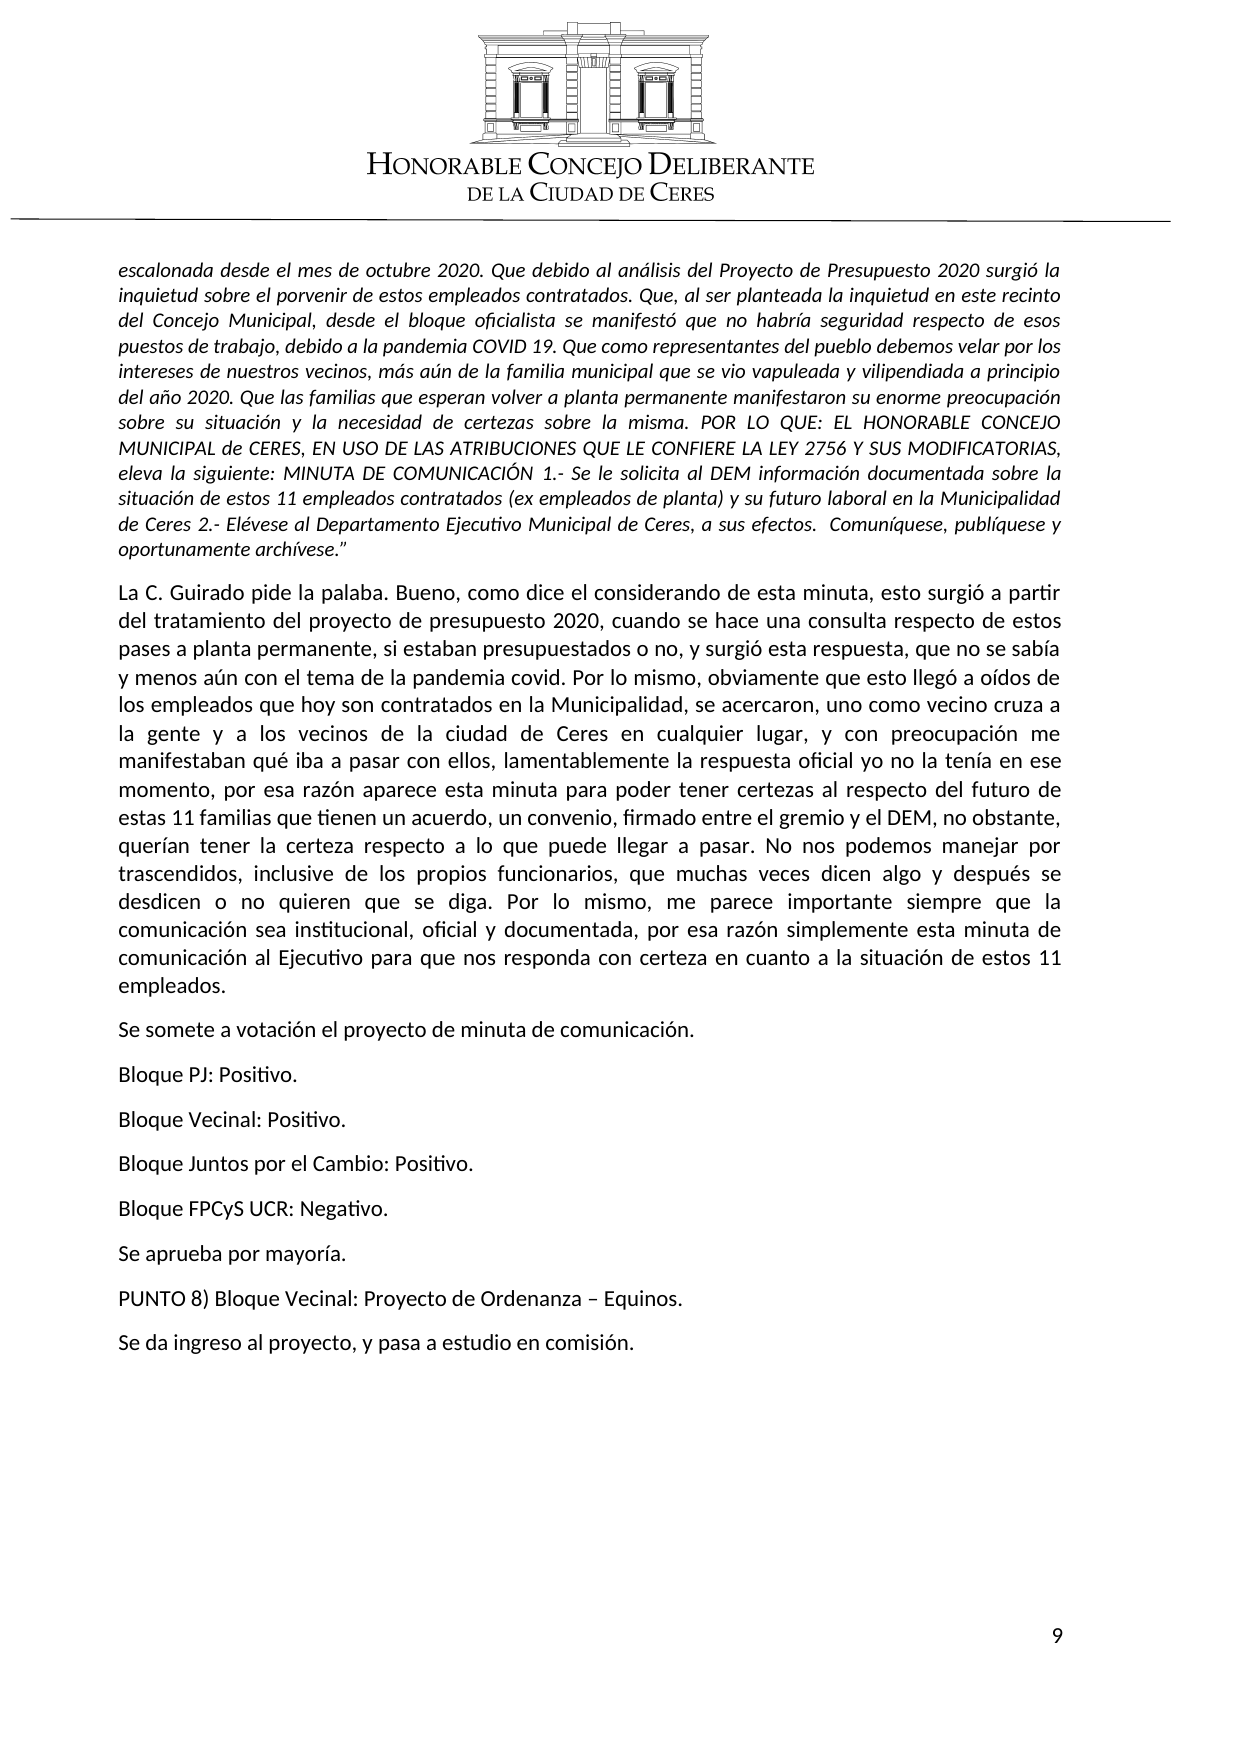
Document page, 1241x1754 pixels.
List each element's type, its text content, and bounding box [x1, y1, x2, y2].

text Bloque Vecinal: Positivo. [118, 1105, 1063, 1133]
text PUNTO 8) Bloque Vecinal: Proyecto de Ordenanza – Equinos. [118, 1284, 1063, 1312]
text La C. Guirado pide la palaba. Bueno, como dice el considerando de esta minuta, esto surgió a partir del tratamiento del proyecto de presupuesto 2020, cuando se hace una consulta respecto de estos pases a planta permanente, si estaban presupuestados o no, y surgió esta respuesta, que no se sabía y menos aún con el tema de la pandemia covid. Por lo mismo, obviamente que esto llegó a oídos de los empleados que hoy son contratados en la Municipalidad, se acercaron, uno como vecino cruza a la gente y a los vecinos de la ciudad de Ceres en cualquier lugar, y con preocupación me manifestaban qué iba a pasar con ellos, lamentablemente la respuesta oficial yo no la tenía en ese momento, por esa razón aparece esta minuta para poder tener certezas al respecto del futuro de estas 11 familias que tienen un acuerdo, un convenio, firmado entre el gremio y el DEM, no obstante, querían tener la certeza respecto a lo que puede llegar a pasar. No nos podemos manejar por trascendidos, inclusive de los propios funcionarios, que muchas veces dicen algo y después se desdicen o no quieren que se diga. Por lo mismo, me parece importante siempre que la comunicación sea institucional, oficial y documentada, por esa razón simplemente esta minuta de comunicación al Ejecutivo para que nos responda con certeza en cuanto a la situación de estos 11 empleados. [118, 578, 1063, 999]
text Se somete a votación el proyecto de minuta de comunicación. [118, 1016, 1063, 1043]
text Bloque PJ: Positivo. [118, 1060, 1063, 1088]
text Se aprueba por mayoría. [118, 1239, 1063, 1267]
text Bloque FPCyS UCR: Negativo. [118, 1194, 1063, 1222]
picture [367, 22, 814, 201]
text Bloque Juntos por el Cambio: Positivo. [118, 1149, 1063, 1178]
text Se da ingreso al proyecto, y pasa a estudio en comisión. [118, 1328, 1063, 1356]
